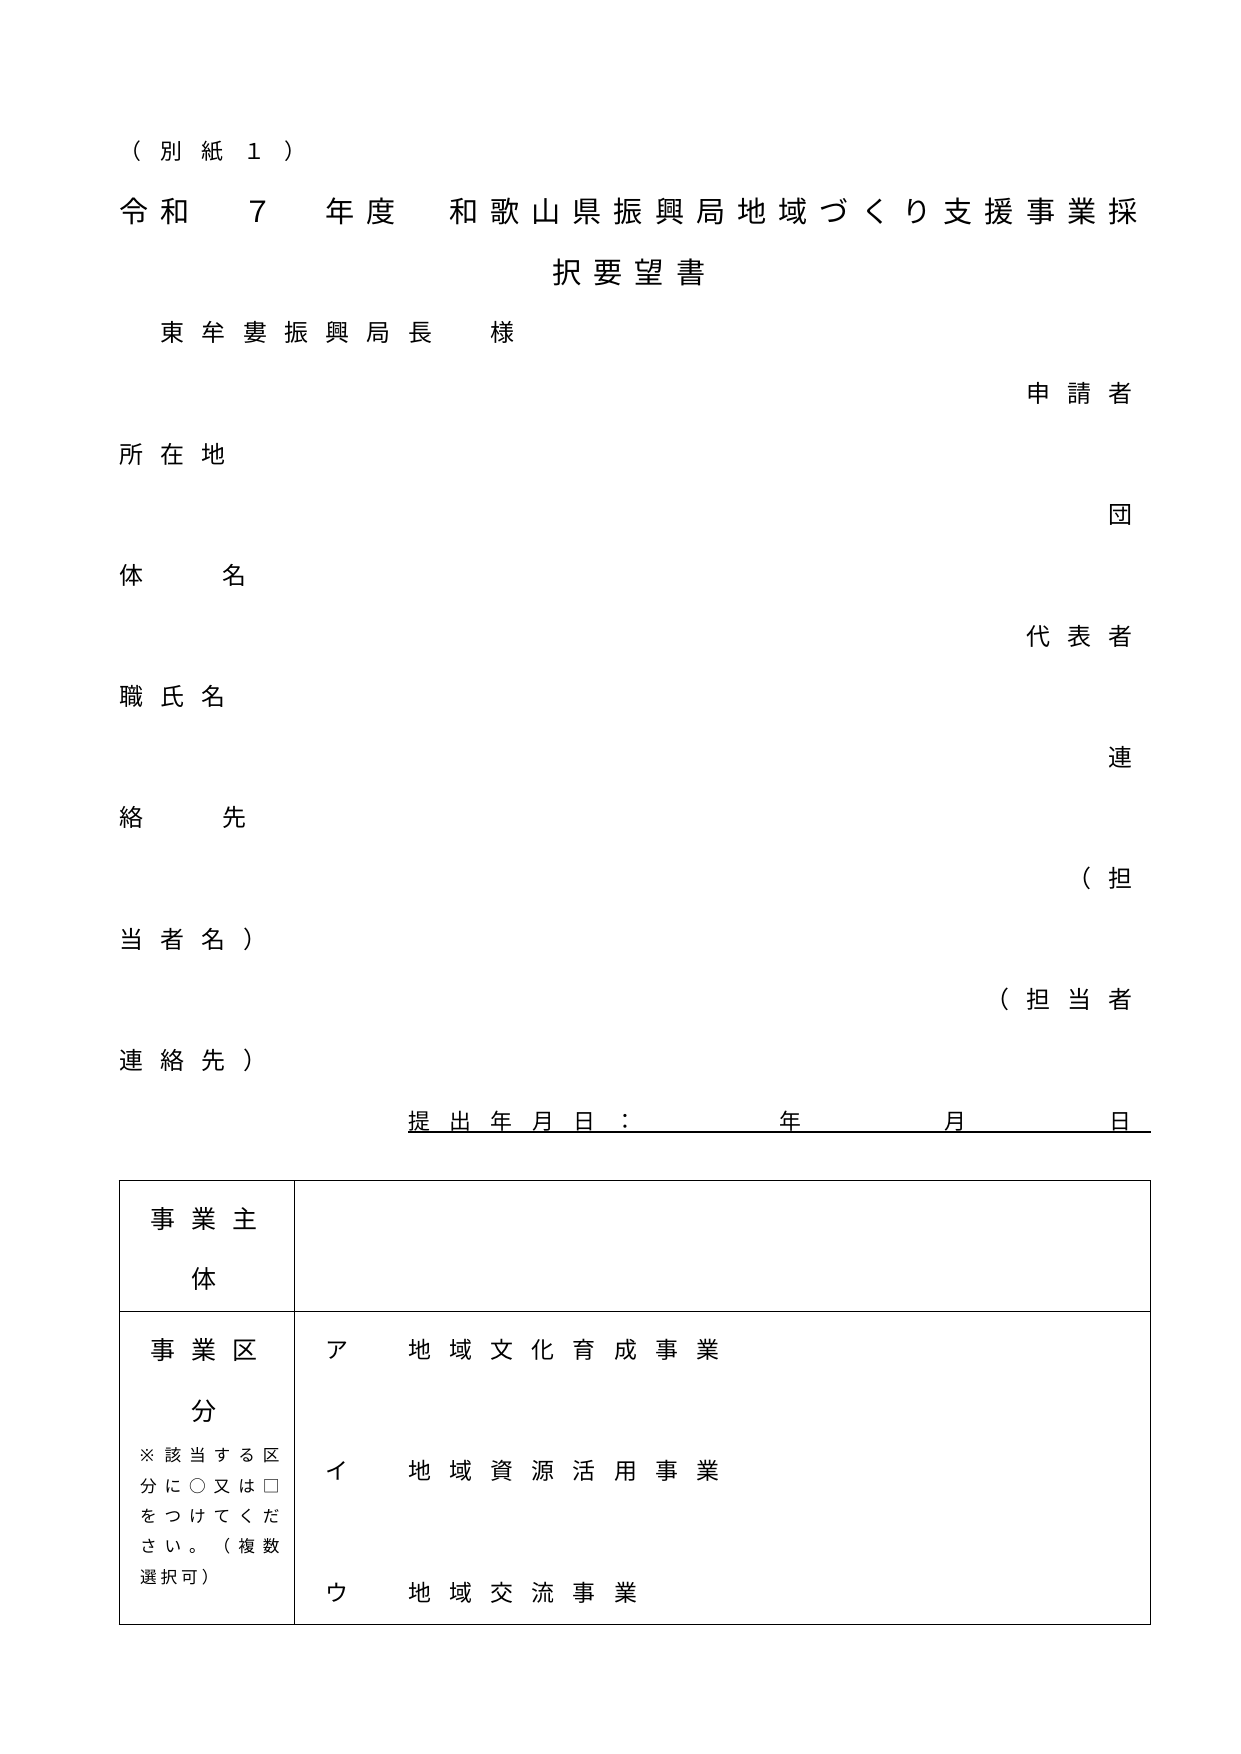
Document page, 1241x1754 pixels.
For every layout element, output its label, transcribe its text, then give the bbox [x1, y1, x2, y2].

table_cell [120, 1312, 294, 1624]
table_header 事業主体 [120, 1181, 294, 1311]
text 東牟婁振興局長 様 [119, 301, 1150, 362]
text 団 体 名 [119, 483, 1150, 604]
text 令和 ７ 年度 和歌山県振興局地域づくり支援事業採択要望書 [119, 180, 1150, 301]
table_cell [295, 1312, 1150, 1624]
text （別紙１） [119, 119, 1150, 180]
text 申請者所在地 [119, 362, 1150, 483]
text （担当者連絡先） [119, 968, 1150, 1089]
text （担当者名） [119, 847, 1150, 968]
text 連 絡 先 [119, 725, 1150, 847]
text 代表者職氏名 [119, 604, 1150, 725]
table_header [295, 1181, 1150, 1311]
text 提出年月日： 年 月 日 [119, 1089, 1150, 1150]
